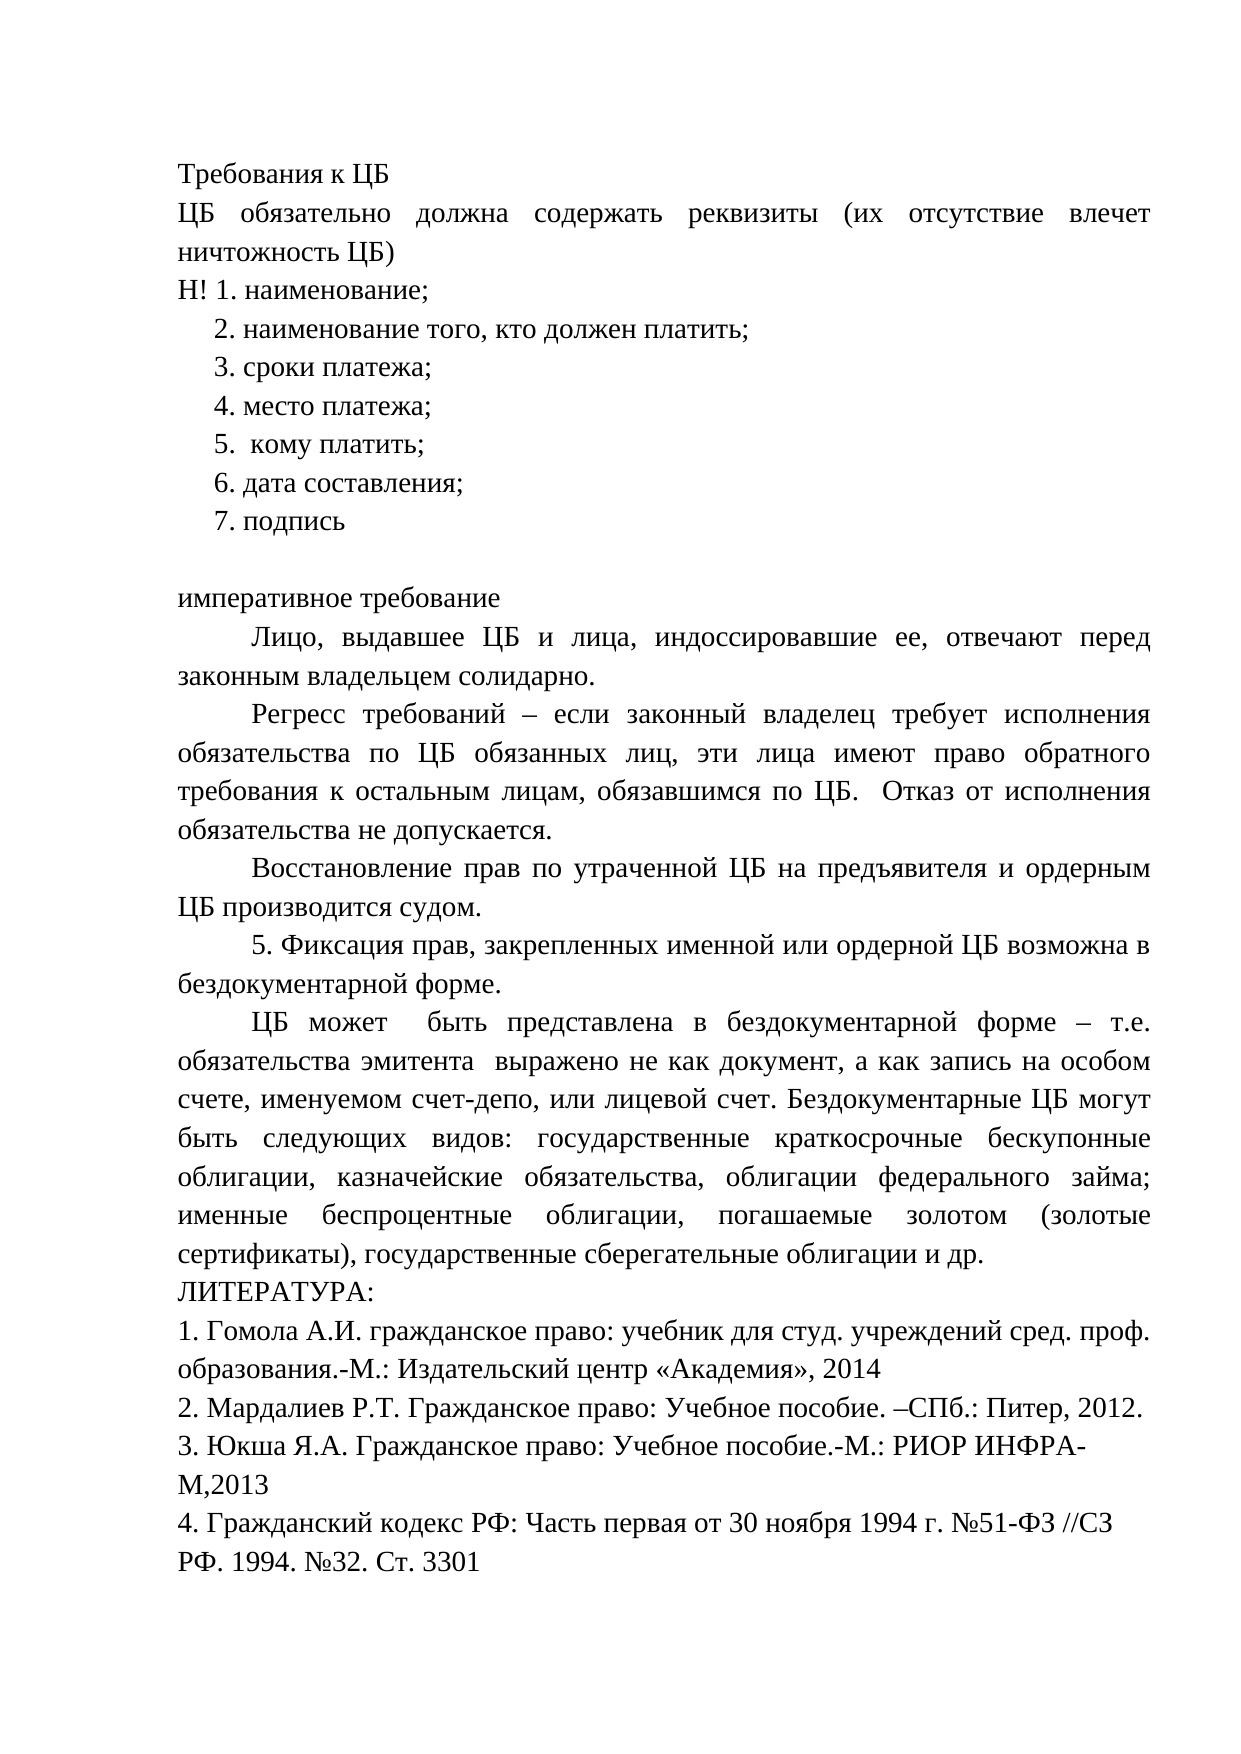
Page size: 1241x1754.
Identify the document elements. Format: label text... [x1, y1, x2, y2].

text 3. сроки платежа; [177, 349, 1152, 383]
text Требования к ЦБ [177, 157, 1152, 190]
text Восстановление прав по утраченной ЦБ на предъявителя и ордерным ЦБ производится судом. [177, 850, 1152, 922]
text 3. Юкша Я.А. Гражданское право: Учебное пособие.-М.: РИОР ИНФРА-М,2013 [177, 1428, 1152, 1501]
text Лицо, выдавшее ЦБ и лица, индоссировавшие ее, отвечают перед законным владельцем солидарно. [177, 619, 1152, 691]
text ЦБ обязательно должна содержать реквизиты (их отсутствие влечет ничтожность ЦБ) [177, 195, 1152, 267]
text 4. Гражданский кодекс РФ: Часть первая от 30 ноября 1994 г. №51-ФЗ //СЗ РФ. 1994. №32. Ст. 3301 [177, 1506, 1152, 1578]
text 6. дата составления; [177, 465, 1152, 498]
text 1. Гомола А.И. гражданское право: учебник для студ. учреждений сред. проф. образования.-М.: Издательский центр «Академия», 2014 [177, 1313, 1152, 1385]
text императивное требование [177, 581, 1152, 614]
text 2. Мардалиев Р.Т. Гражданское право: Учебное пособие. –СПб.: Питер, 2012. [177, 1390, 1152, 1423]
text 4. место платежа; [177, 388, 1152, 421]
text Регресс требований – если законный владелец требует исполнения обязательства по ЦБ обязанных лиц, эти лица имеют право обратного требования к остальным лицам, обязавшимся по ЦБ. Отказ от исполнения обязательства не допускается. [177, 696, 1152, 845]
text 5. кому платить; [177, 426, 1152, 460]
text ЛИТЕРАТУРА: [177, 1274, 1152, 1308]
text 5. Фиксация прав, закрепленных именной или ордерной ЦБ возможна в бездокументарной форме. [177, 927, 1152, 999]
text ЦБ может быть представлена в бездокументарной форме – т.е. обязательства эмитента выражено не как документ, а как запись на особом счете, именуемом счет-депо, или лицевой счет. Бездокументарные ЦБ могут быть следующих видов: государственные краткосрочные бескупонные облигации, казначейские обязательства, облигации федерального займа; именные беспроцентные облигации, погашаемые золотом (золотые сертификаты), государственные сберегательные облигации и др. [177, 1004, 1152, 1269]
text 2. наименование того, кто должен платить; [177, 311, 1152, 344]
text 7. подпись [177, 503, 1152, 537]
text Н! 1. наименование; [177, 272, 1152, 306]
